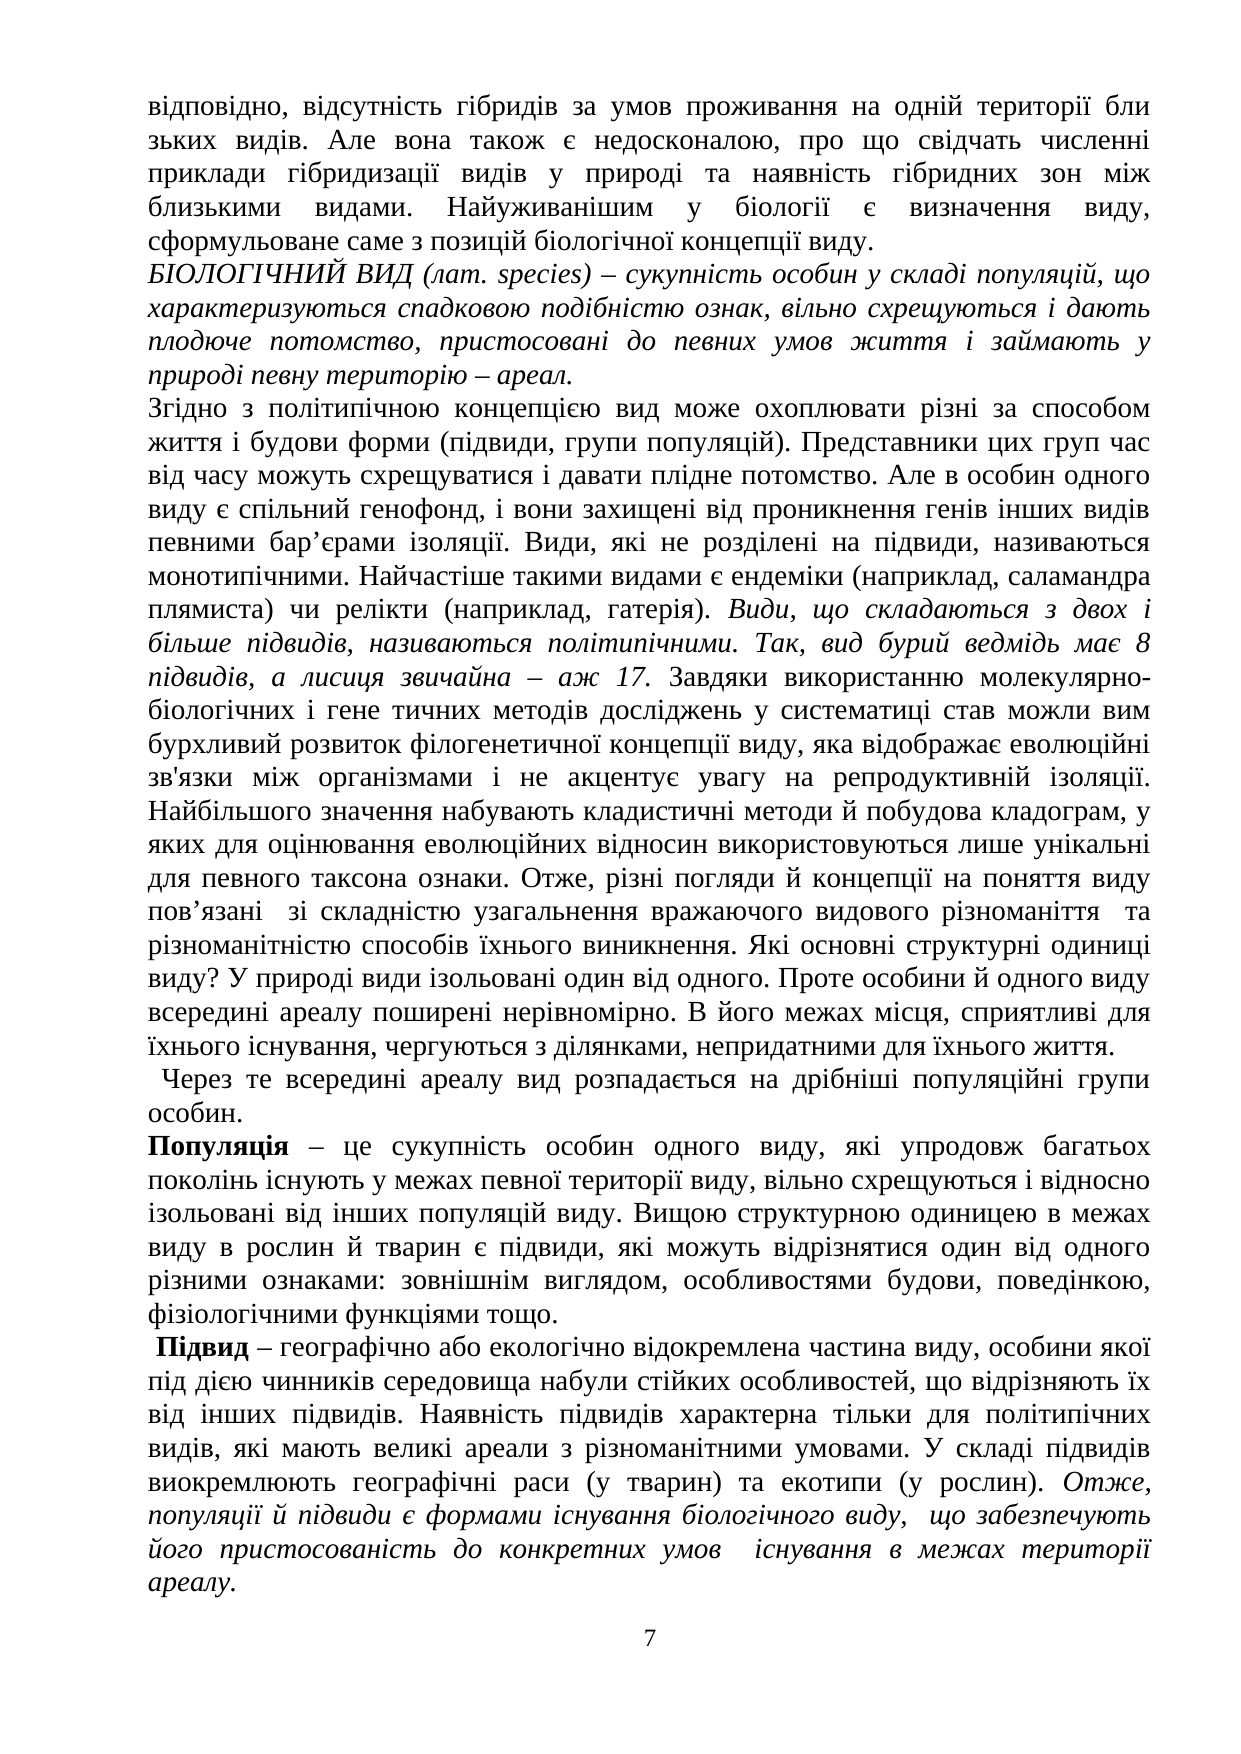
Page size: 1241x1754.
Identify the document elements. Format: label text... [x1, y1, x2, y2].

text Через те всередині ареалу вид розпадається на дрібніші популяційні групи особин. [148, 1061, 1152, 1128]
text Згідно з політипічною концепцією вид може охоплювати різні за способом життя і будови форми (підвиди, групи популяцій). Представники цих груп час від часу можуть схрещуватися і давати плідне потомство. Але в особин одного виду є спільний генофонд, і вони захищені від проникнення генів інших видів певними бар’єрами ізоляції. Види, які не розділені на підвиди, називаються монотипічними. Найчастіше такими видами є ендеміки (наприклад, саламандра плямиста) чи релікти (наприклад, гатерія). Види, що складаються з двох і більше підвидів, називаються політипічними. Так, вид бурий ведмідь має 8 підвидів, а лисиця звичайна – аж 17. Завдяки використанню молекулярно-біологічних і гене тичних методів досліджень у систематиці став можли вим бурхливий розвиток філогенетичної концепції виду, яка відображає еволюційні зв'язки між організмами і не акцентує увагу на репродуктивній ізоляції. Найбільшого значення набувають кладистичні методи й побудова кладограм, у яких для оцінювання еволюційних відносин використовуються лише унікальні для певного таксона ознаки. Отже, різні погляди й концепції на поняття виду пов’язані зі складністю узагальнення вражаючого видового різноманіття та різноманітністю способів їхнього виникнення. Які основні структурні одиниці виду? У природі види ізольовані один від одного. Проте особини й одного виду всередині ареалу поширені нерівномірно. В його межах місця, сприятливі для їхнього існування, чергуються з ділянками, непридатними для їхнього життя. [148, 390, 1152, 1061]
text Популяція – це сукупність особин одного виду, які упродовж багатьох поколінь існують у межах певної території виду, вільно схрещуються і відносно ізольовані від інших популяцій виду. Вищою структурною одиницею в межах виду в рослин й тварин є підвиди, які можуть відрізнятися один від одного різними ознаками: зовнішнім виглядом, особливостями будови, поведінкою, фізіологічними функціями тощо. [148, 1128, 1152, 1329]
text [148, 88, 1152, 256]
text БІОЛОГІЧНИЙ ВИД (лат. species) – сукупність особин у складі популяцій, що характеризуються спадковою подібністю ознак, вільно схрещуються і дають плодюче потомство, пристосовані до певних умов життя і займають у природі певну територію – ареал. [148, 256, 1152, 390]
text Підвид – географічно або екологічно відокремлена частина виду, особини якої під дією чинників середовища набули стійких особливостей, що відрізняють їх від інших підвидів. Наявність підвидів характерна тільки для політипічних видів, які мають великі ареали з різноманітними умовами. У складі підвидів виокремлюють географічні раси (у тварин) та екотипи (у рослин). Отже, популяції й підвиди є формами існування біологічного виду, що забезпечують його пристосованість до конкретних умов існування в межах території ареалу. [148, 1329, 1152, 1598]
